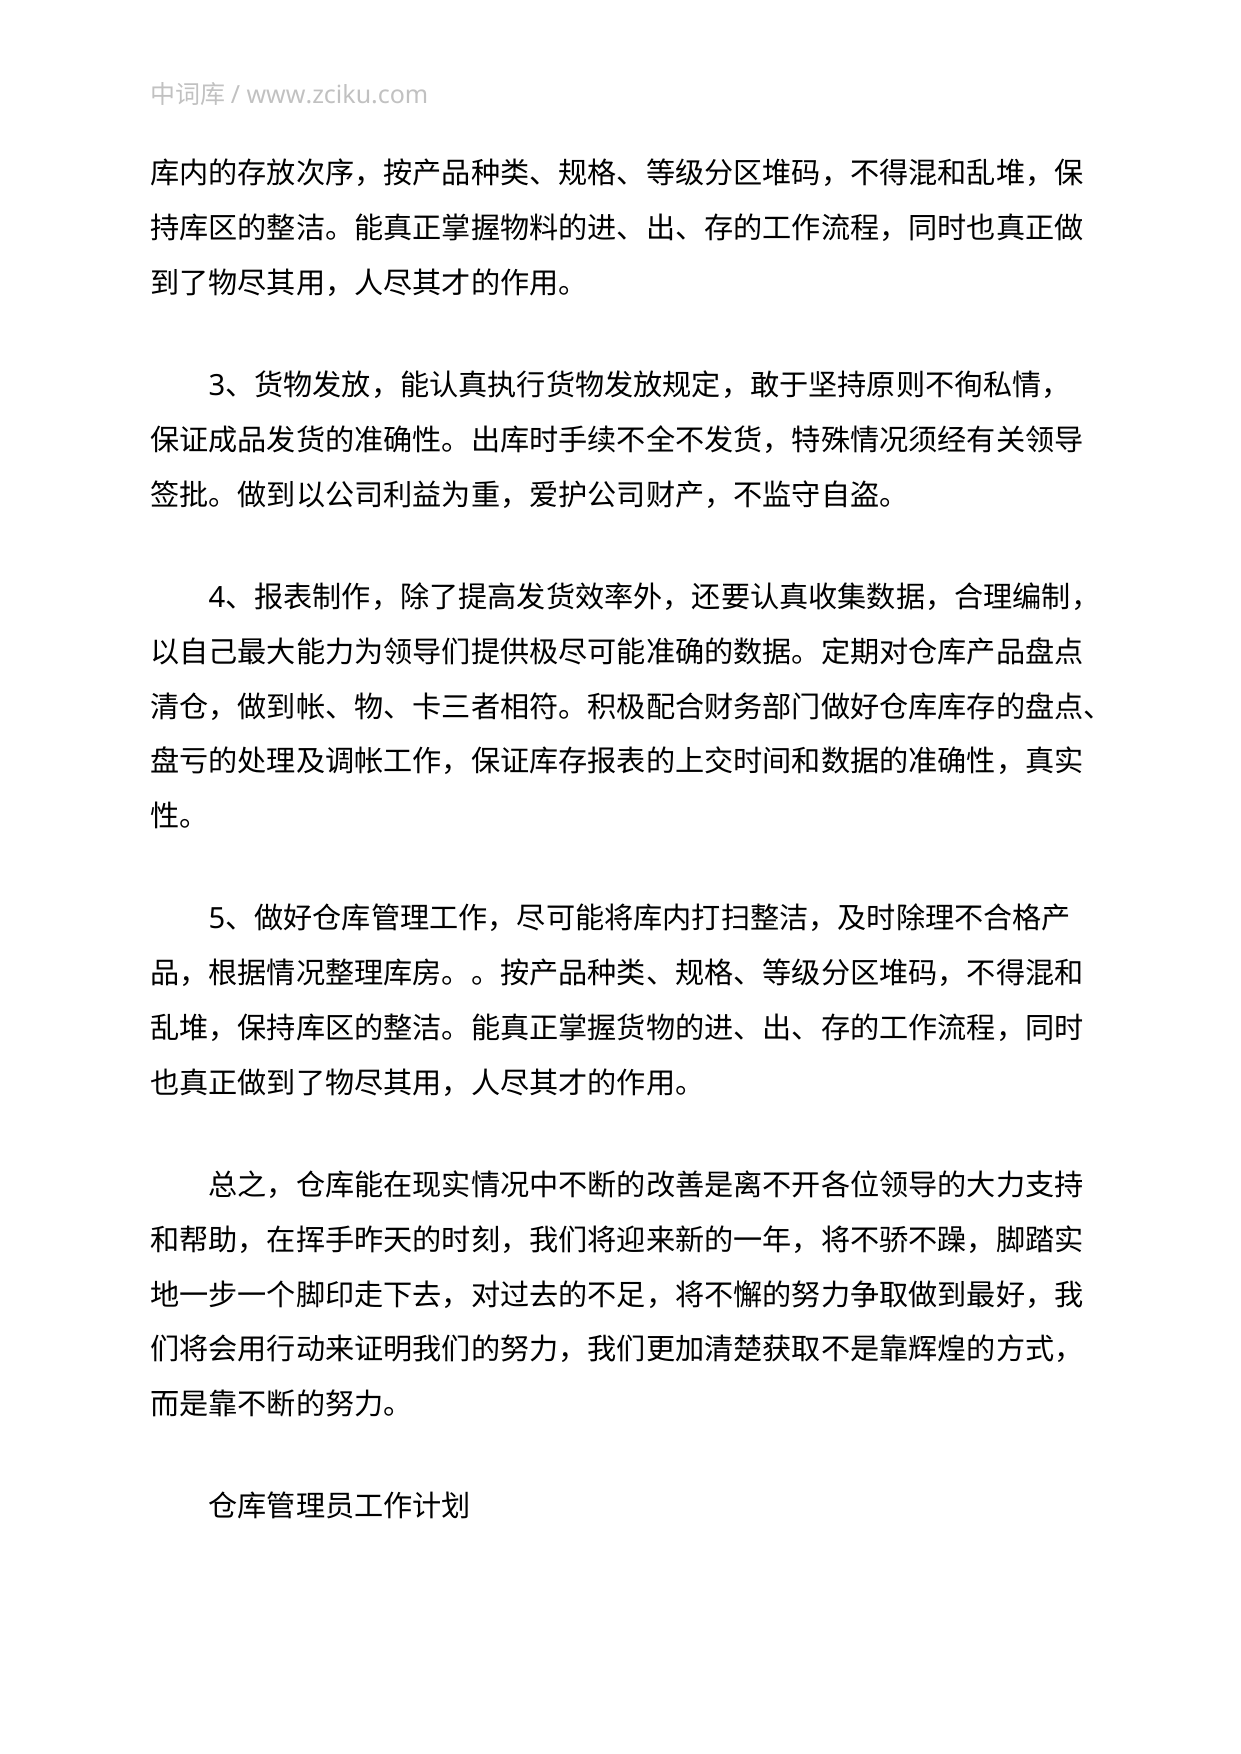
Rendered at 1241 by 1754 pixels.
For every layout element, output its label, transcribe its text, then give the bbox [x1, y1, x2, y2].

text 总之，仓库能在现实情况中不断的改善是离不开各位领导的大力支持和帮助，在挥手昨天的时刻，我们将迎来新的一年，将不骄不躁，脚踏实地一步一个脚印走下去，对过去的不足，将不懈的努力争取做到最好，我们将会用行动来证明我们的努力，我们更加清楚获取不是靠辉煌的方式，而是靠不断的努力。 [150, 1161, 1090, 1423]
text 仓库管理员工作计划 [150, 1483, 1090, 1525]
text 5、做好仓库管理工作，尽可能将库内打扫整洁，及时除理不合格产品，根据情况整理库房。。按产品种类、规格、等级分区堆码，不得混和乱堆，保持库区的整洁。能真正掌握货物的进、出、存的工作流程，同时也真正做到了物尽其用，人尽其才的作用。 [150, 895, 1090, 1102]
text 3、货物发放，能认真执行货物发放规定，敢于坚持原则不徇私情，保证成品发货的准确性。出库时手续不全不发货，特殊情况须经有关领导签批。做到以公司利益为重，爱护公司财产，不监守自盗。 [150, 362, 1090, 514]
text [150, 150, 1090, 302]
text 4、报表制作，除了提高发货效率外，还要认真收集数据，合理编制，以自己最大能力为领导们提供极尽可能准确的数据。定期对仓库产品盘点清仓，做到帐、物、卡三者相符。积极配合财务部门做好仓库库存的盘点、盘亏的处理及调帐工作，保证库存报表的上交时间和数据的准确性，真实性。 [150, 573, 1090, 835]
